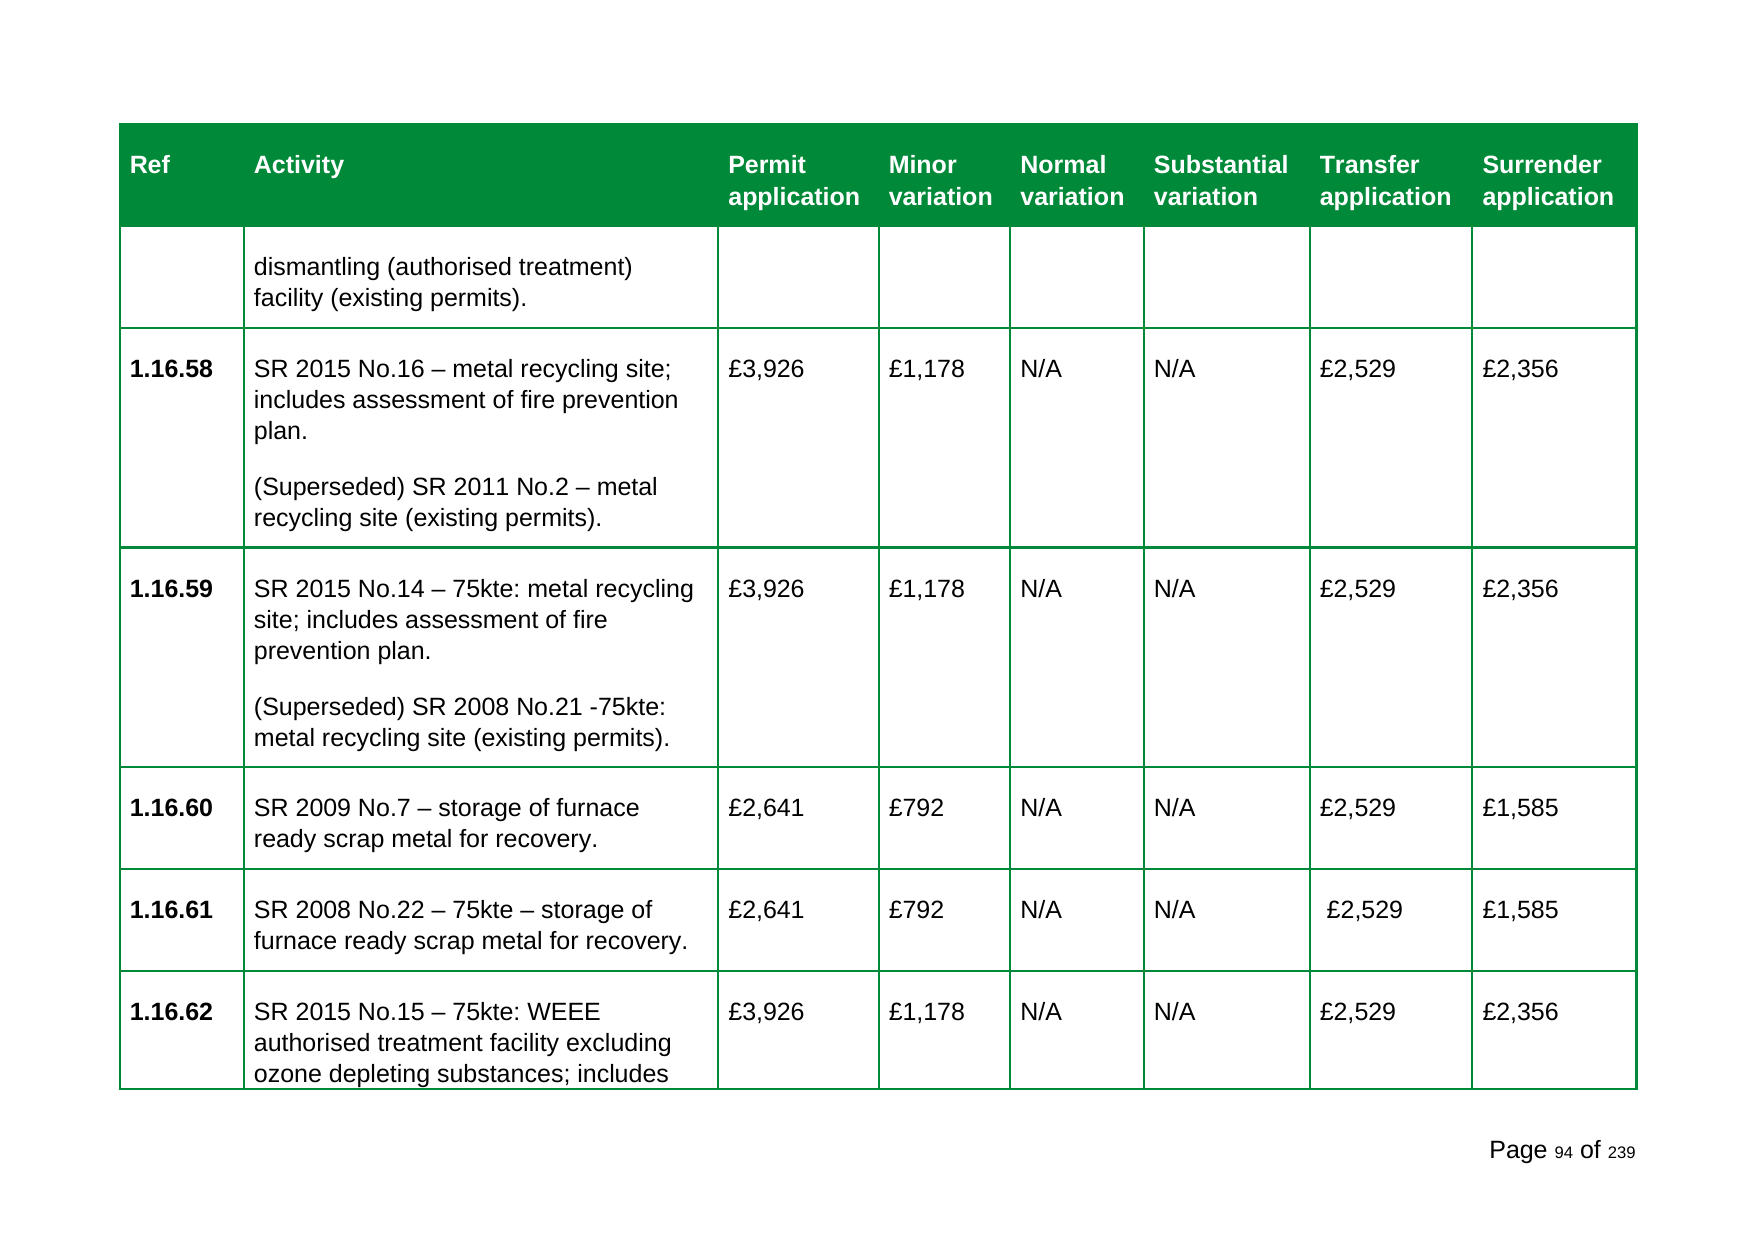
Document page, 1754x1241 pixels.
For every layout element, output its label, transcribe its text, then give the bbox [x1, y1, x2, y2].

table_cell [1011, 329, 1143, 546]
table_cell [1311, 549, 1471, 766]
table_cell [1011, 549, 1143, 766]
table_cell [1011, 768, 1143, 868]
table_header Activity [245, 125, 717, 225]
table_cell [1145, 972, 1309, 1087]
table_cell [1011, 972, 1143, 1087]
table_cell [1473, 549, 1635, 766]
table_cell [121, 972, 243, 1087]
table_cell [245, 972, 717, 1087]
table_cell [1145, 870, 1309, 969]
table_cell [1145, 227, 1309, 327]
table_header Permit application [719, 125, 878, 225]
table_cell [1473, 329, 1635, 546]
table_header Surrender application [1473, 125, 1635, 225]
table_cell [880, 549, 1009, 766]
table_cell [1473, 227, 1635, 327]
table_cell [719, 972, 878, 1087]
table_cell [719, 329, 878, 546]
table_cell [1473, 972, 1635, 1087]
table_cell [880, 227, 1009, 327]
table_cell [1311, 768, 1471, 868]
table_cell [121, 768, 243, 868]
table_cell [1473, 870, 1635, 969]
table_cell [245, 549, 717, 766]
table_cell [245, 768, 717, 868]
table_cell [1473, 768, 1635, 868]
table_header Substantial variation [1145, 125, 1309, 225]
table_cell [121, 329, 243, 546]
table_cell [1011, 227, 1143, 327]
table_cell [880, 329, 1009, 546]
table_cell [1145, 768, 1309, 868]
table_header Normal variation [1011, 125, 1143, 225]
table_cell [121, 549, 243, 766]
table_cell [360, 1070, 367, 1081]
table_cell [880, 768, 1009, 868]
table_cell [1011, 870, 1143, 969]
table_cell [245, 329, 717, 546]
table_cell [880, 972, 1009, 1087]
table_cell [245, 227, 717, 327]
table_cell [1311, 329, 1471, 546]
table_header Minor variation [880, 125, 1009, 225]
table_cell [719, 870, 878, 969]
table_header Transfer application [1311, 125, 1471, 225]
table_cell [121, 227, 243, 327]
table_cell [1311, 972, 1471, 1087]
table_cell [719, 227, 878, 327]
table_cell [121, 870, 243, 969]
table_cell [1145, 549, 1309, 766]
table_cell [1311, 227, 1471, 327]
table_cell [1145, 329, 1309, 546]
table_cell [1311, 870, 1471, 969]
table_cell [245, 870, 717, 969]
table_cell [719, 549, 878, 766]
table_header Ref [121, 125, 243, 225]
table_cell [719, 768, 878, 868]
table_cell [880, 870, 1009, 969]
